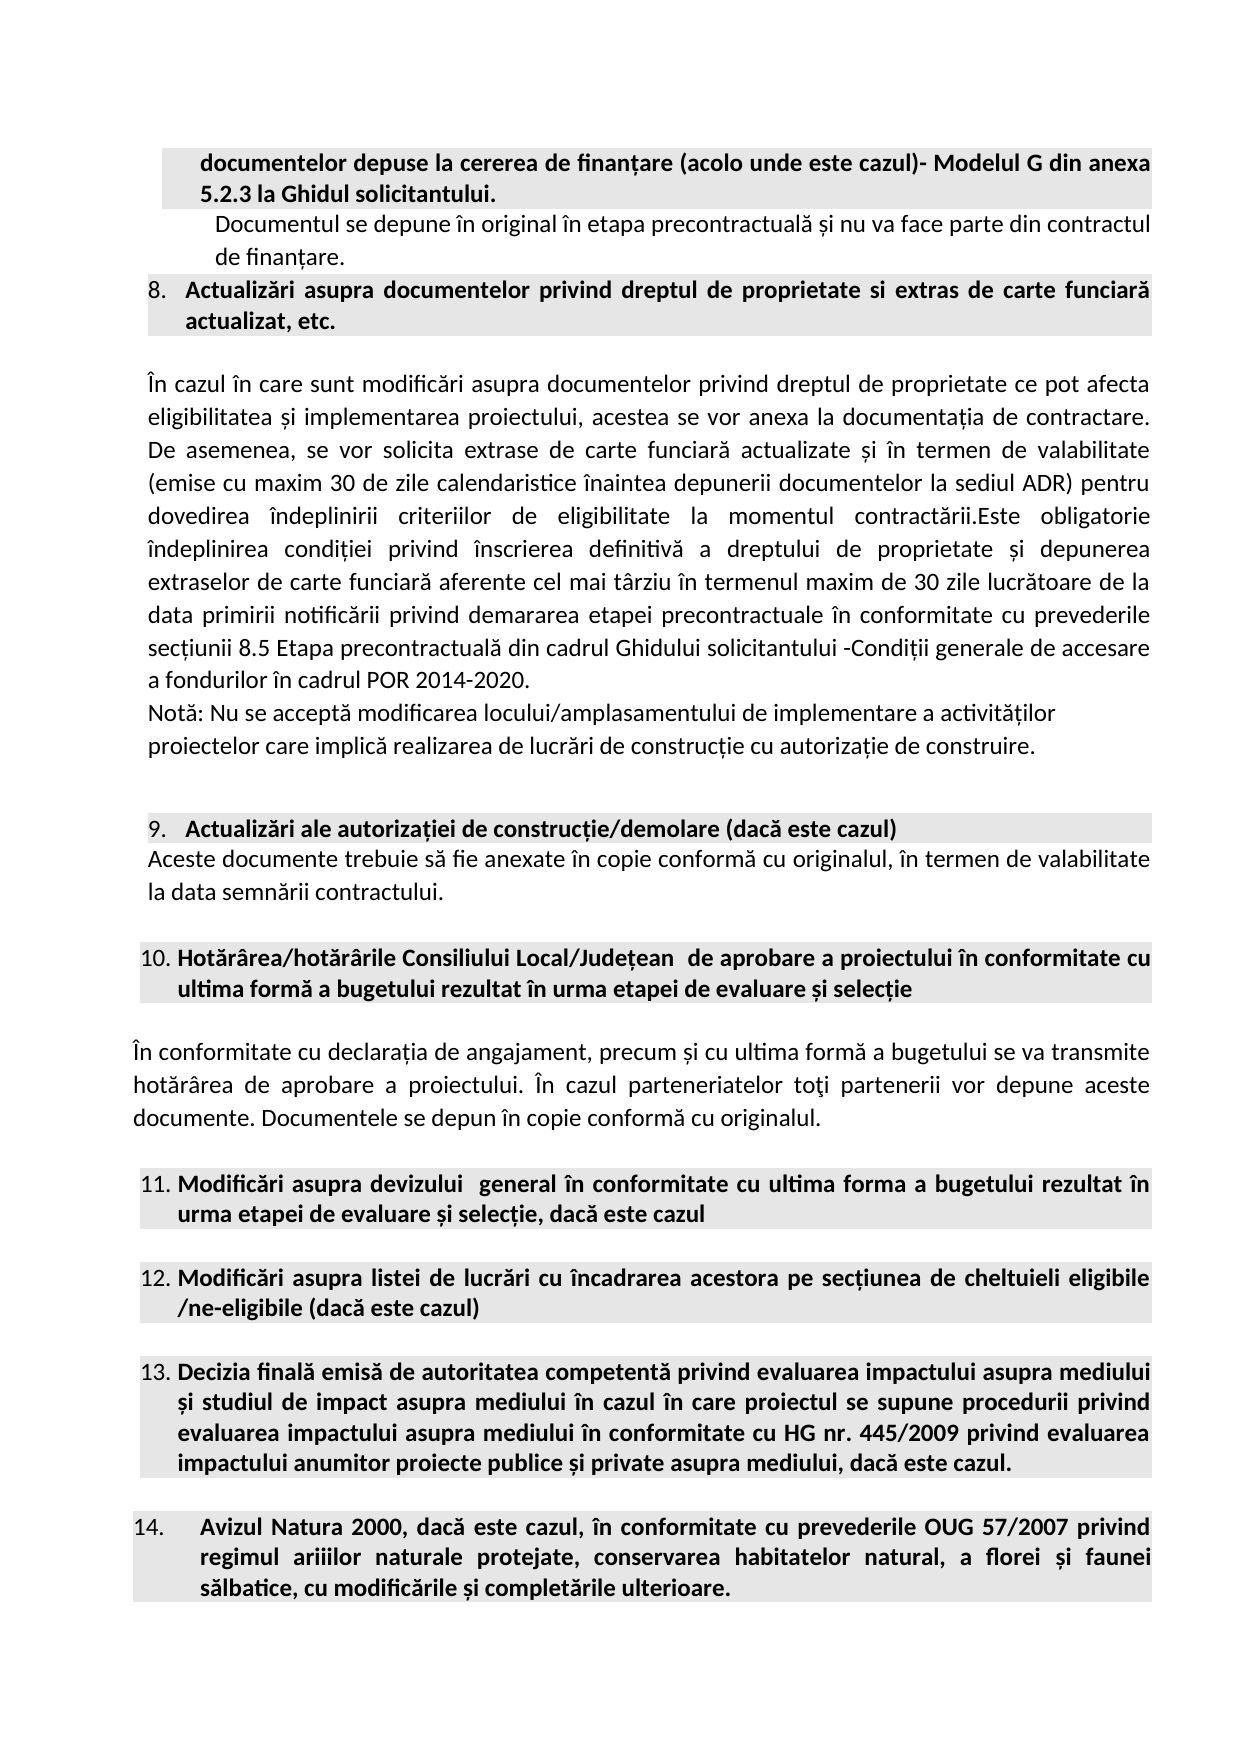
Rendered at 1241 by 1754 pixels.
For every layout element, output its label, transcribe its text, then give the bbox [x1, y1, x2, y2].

list Decizia finală emisă de autoritatea competentă privind evaluarea impactului asupra mediului şi studiul de impact asupra mediului în cazul în care proiectul se supune procedurii privind evaluarea impactului asupra mediului în conformitate cu HG nr. 445/2009 privind evaluarea impactului anumitor proiecte publice şi private asupra mediului, dacă este cazul. [140, 1356, 1152, 1478]
list Modificări asupra devizului general în conformitate cu ultima forma a bugetului rezultat în urma etapei de evaluare și selecție, dacă este cazul [140, 1168, 1152, 1229]
list Actualizări asupra documentelor privind dreptul de proprietate si extras de carte funciară actualizat, etc. [148, 274, 1152, 336]
text În conformitate cu declarația de angajament, precum și cu ultima formă a bugetului se va transmite hotărârea de aprobare a proiectului. În cazul parteneriatelor toţi partenerii vor depune aceste documente. Documentele se depun în copie conformă cu originalul. [133, 1036, 1152, 1133]
list Avizul Natura 2000, dacă este cazul, în conformitate cu prevederile OUG 57/2007 privind regimul ariiilor naturale protejate, conservarea habitatelor natural, a florei şi faunei sălbatice, cu modificările şi completările ulterioare. [133, 1511, 1152, 1602]
text În cazul în care sunt modificări asupra documentelor privind dreptul de proprietate ce pot afecta eligibilitatea și implementarea proiectului, acestea se vor anexa la documentația de contractare. De asemenea, se vor solicita extrase de carte funciară actualizate și în termen de valabilitate (emise cu maxim 30 de zile calendaristice înaintea depunerii documentelor la sediul ADR) pentru dovedirea îndeplinirii criteriilor de eligibilitate la momentul contractării.Este obligatorie îndeplinirea condiției privind înscrierea definitivă a dreptului de proprietate și depunerea extraselor de carte funciară aferente cel mai târziu în termenul maxim de 30 zile lucrătoare de la data primirii notificării privind demararea etapei precontractuale în conformitate cu prevederile secțiunii 8.5 Etapa precontractuală din cadrul Ghidului solicitantului -Condiții generale de accesare a fondurilor în cadrul POR 2014-2020. [148, 368, 1152, 695]
text Notă: Nu se acceptă modificarea locului/amplasamentului de implementare a activităților proiectelor care implică realizarea de lucrări de construcție cu autorizație de construire. [148, 698, 1152, 761]
list Actualizări ale autorizaţiei de construcţie/demolare (dacă este cazul) [148, 813, 1152, 843]
list Hotărârea/hotărârile Consiliului Local/Județean de aprobare a proiectului în conformitate cu ultima formă a bugetului rezultat în urma etapei de evaluare și selecție [140, 942, 1152, 1003]
list Modificări asupra listei de lucrări cu încadrarea acestora pe secțiunea de cheltuieli eligibile /ne-eligibile (dacă este cazul) [140, 1262, 1152, 1323]
text Documentul se depune în original în etapa precontractuală și nu va face parte din contractul de finanțare. [215, 209, 1152, 272]
text Aceste documente trebuie să fie anexate în copie conformă cu originalul, în termen de valabilitate la data semnării contractului. [148, 843, 1152, 907]
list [162, 148, 1152, 209]
